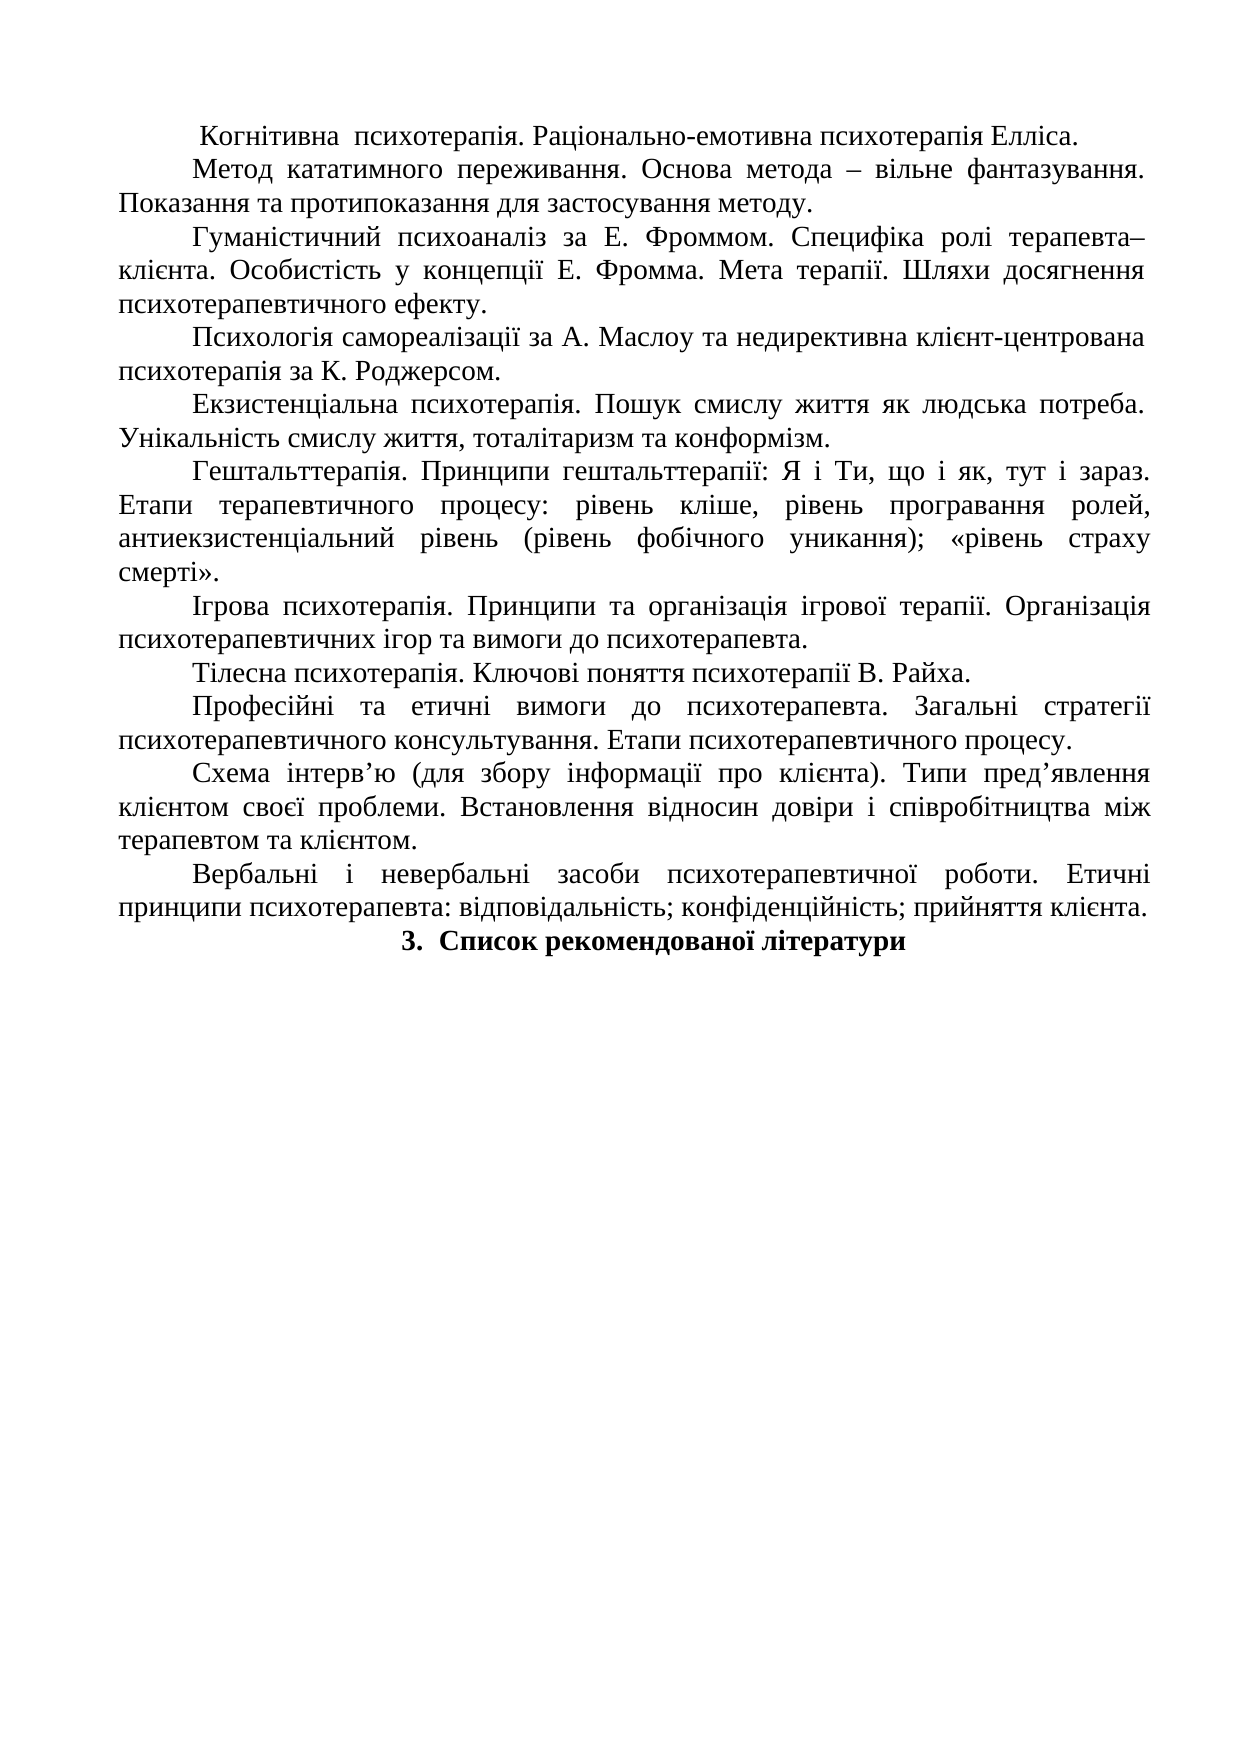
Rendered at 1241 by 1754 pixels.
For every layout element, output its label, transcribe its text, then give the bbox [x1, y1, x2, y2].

text Професійні та етичні вимоги до психотерапевта. Загальні стратегії психотерапевтичного консультування. Етапи психотерапевтичного процесу. [118, 688, 1152, 755]
list Список рекомендованої літератури [156, 923, 1152, 957]
text Гуманістичний психоаналіз за Е. Фроммом. Специфіка ролі терапевта– клієнта. Особистість у концепції Е. Фромма. Мета терапії. Шляхи досягнення психотерапевтичного ефекту. [118, 219, 1146, 319]
text Екзистенціальна психотерапія. Пошук смислу життя як людська потреба. Унікальність смислу життя, тоталітаризм та конформізм. [118, 386, 1146, 453]
text Вербальні і невербальні засоби психотерапевтичної роботи. Етичні принципи психотерапевта: відповідальність; конфіденційність; прийняття клієнта. [118, 856, 1152, 923]
text Когнітивна психотерапія. Раціонально-емотивна психотерапія Елліса. [118, 118, 1146, 152]
text Схема інтерв’ю (для збору інформації про клієнта). Типи пред’явлення клієнтом своєї проблеми. Встановлення відносин довіри і співробітництва між терапевтом та клієнтом. [118, 755, 1152, 856]
text Ігрова психотерапія. Принципи та організація ігрової терапії. Організація психотерапевтичних ігор та вимоги до психотерапевта. [118, 588, 1152, 655]
text Метод кататимного переживання. Основа метода – вільне фантазування. Показання та протипоказання для застосування методу. [118, 152, 1146, 219]
text Тілесна психотерапія. Ключові поняття психотерапії В. Райха. [118, 655, 1152, 688]
text Психологія самореалізації за А. Маслоу та недирективна клієнт-центрована психотерапія за К. Роджерсом. [118, 319, 1146, 386]
text Гештальттерапія. Принципи гештальттерапії: Я і Ти, що і як, тут і зараз. Етапи терапевтичного процесу: рівень кліше, рівень програвання ролей, антиекзистенціальний рівень (рівень фобічного уникання); «рівень страху смерті». [118, 453, 1152, 588]
